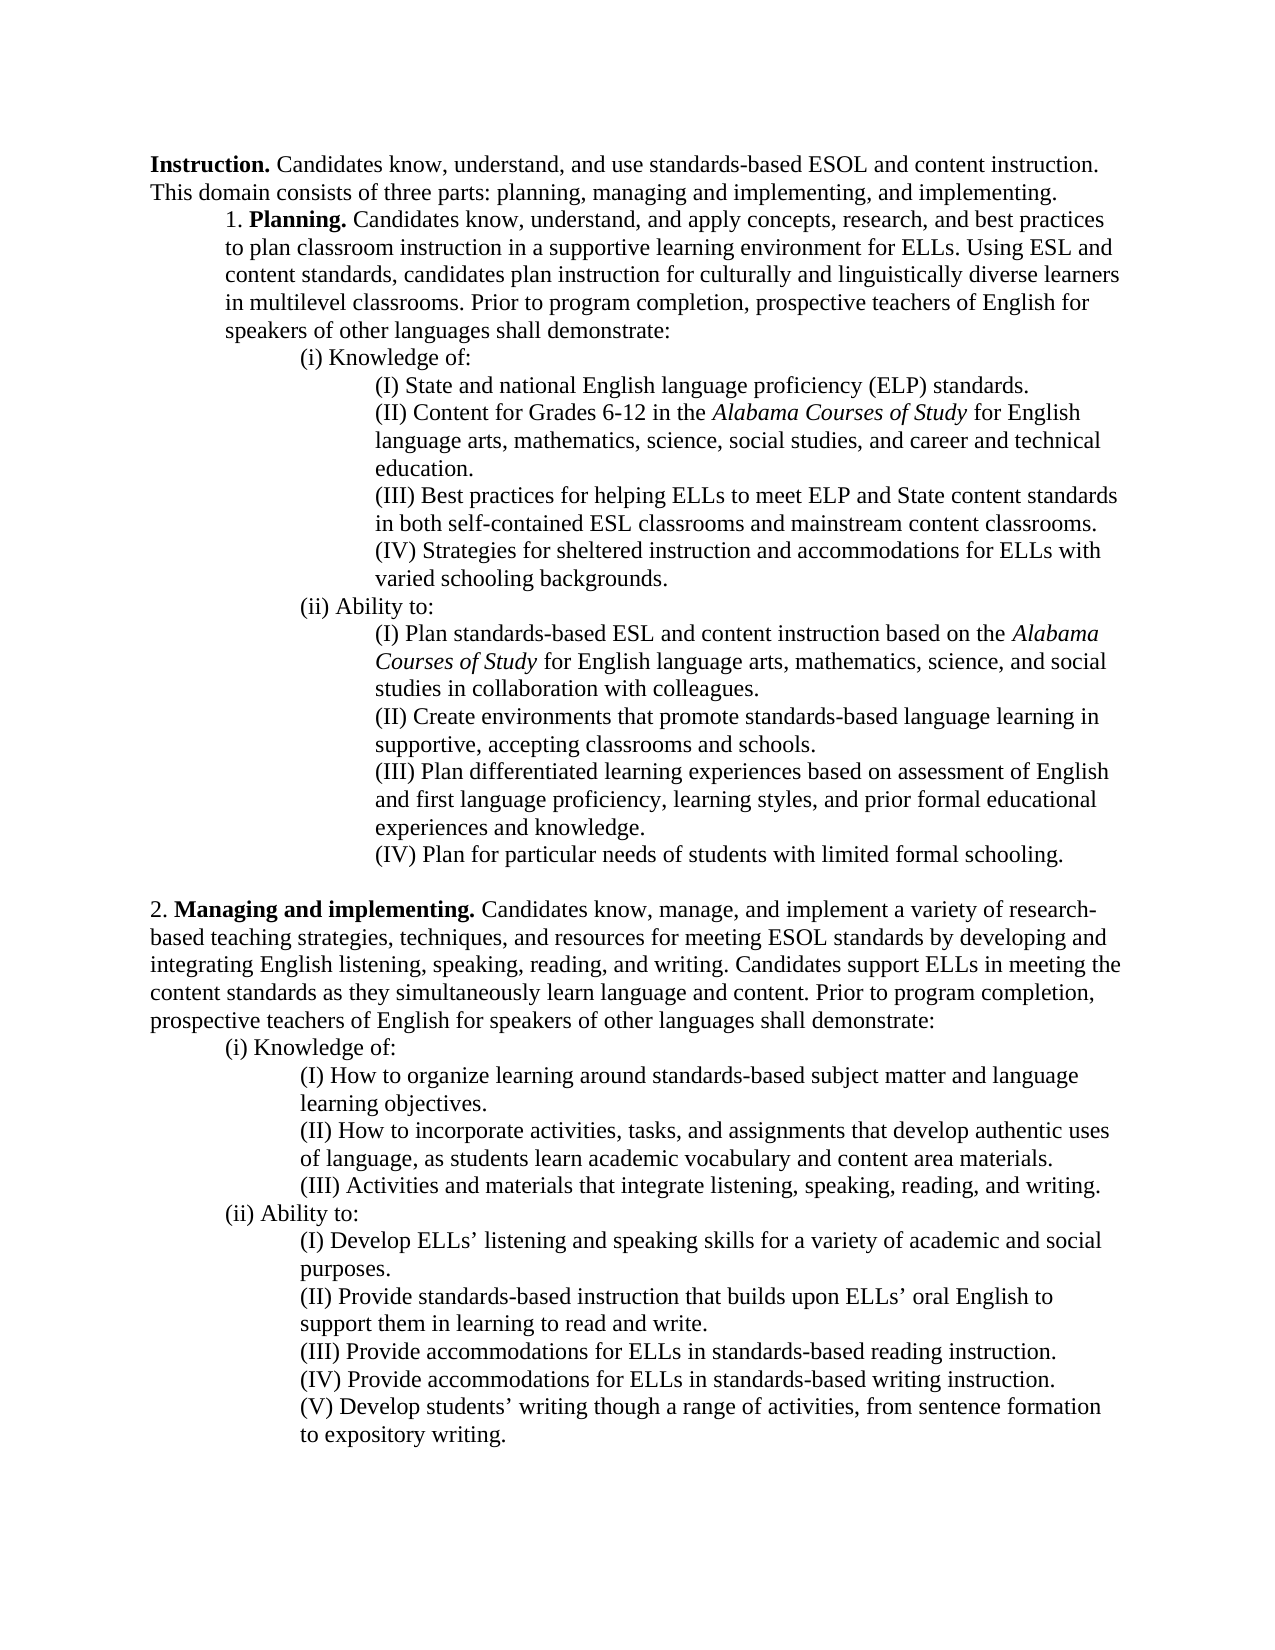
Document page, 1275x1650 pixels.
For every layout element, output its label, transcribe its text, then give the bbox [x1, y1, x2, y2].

text (II) How to incorporate activities, tasks, and assignments that develop authentic uses of language, as students learn academic vocabulary and content area materials. [300, 1116, 1125, 1171]
text in both self-contained ESL classrooms and mainstream content classrooms. [300, 509, 1125, 536]
text (i) Knowledge of: [150, 1033, 1125, 1061]
text (III) Plan differentiated learning experiences based on assessment of English and first language proficiency, learning styles, and prior formal educational experiences and knowledge. [375, 757, 1125, 840]
text language arts, mathematics, science, social studies, and career and technical education. [375, 426, 1125, 481]
text (III) Best practices for helping ELLs to meet ELP and State content standards [300, 481, 1125, 509]
text (I) Plan standards-based ESL and content instruction based on the Alabama Courses of Study for English language arts, mathematics, science, and social studies in collaboration with colleagues. [375, 619, 1125, 702]
text (I) Develop ELLs’ listening and speaking skills for a variety of academic and social purposes. [300, 1227, 1125, 1282]
text (II) Provide standards-based instruction that builds upon ELLs’ oral English to support them in learning to read and write. [300, 1282, 1125, 1337]
text (i) Knowledge of: [225, 343, 1125, 371]
text (IV) Plan for particular needs of students with limited formal schooling. [300, 840, 1125, 868]
text (IV) Strategies for sheltered instruction and accommodations for ELLs with varied schooling backgrounds. [375, 536, 1125, 592]
text Instruction. Candidates know, understand, and use standards-based ESOL and content instruction. This domain consists of three parts: planning, managing and implementing, and implementing. [150, 150, 1125, 205]
text (III) Activities and materials that integrate listening, speaking, reading, and writing. [225, 1171, 1125, 1199]
text 2. Managing and implementing. Candidates know, manage, and implement a variety of research-based teaching strategies, techniques, and resources for meeting ESOL standards by developing and integrating English listening, speaking, reading, and writing. Candidates support ELLs in meeting the content standards as they simultaneously learn language and content. Prior to program completion, prospective teachers of English for speakers of other languages shall demonstrate: [150, 895, 1125, 1033]
text (II) Content for Grades 6-12 in the Alabama Courses of Study for English [300, 398, 1125, 426]
text (I) How to organize learning around standards-based subject matter and language learning objectives. [300, 1061, 1125, 1116]
text (I) State and national English language proficiency (ELP) standards. [300, 371, 1125, 398]
text (II) Create environments that promote standards-based language learning in supportive, accepting classrooms and schools. [375, 702, 1125, 757]
text (V) Develop students’ writing though a range of activities, from sentence formation to expository writing. [300, 1392, 1125, 1447]
text (III) Provide accommodations for ELLs in standards-based reading instruction. [225, 1337, 1125, 1364]
text (IV) Provide accommodations for ELLs in standards-based writing instruction. [225, 1364, 1125, 1392]
text (ii) Ability to: [150, 1199, 1125, 1227]
text 1. Planning. Candidates know, understand, and apply concepts, research, and best practices to plan classroom instruction in a supportive learning environment for ELLs. Using ESL and content standards, candidates plan instruction for culturally and linguistically diverse learners in multilevel classrooms. Prior to program completion, prospective teachers of English for speakers of other languages shall demonstrate: [225, 205, 1125, 343]
text (ii) Ability to: [225, 592, 1125, 619]
